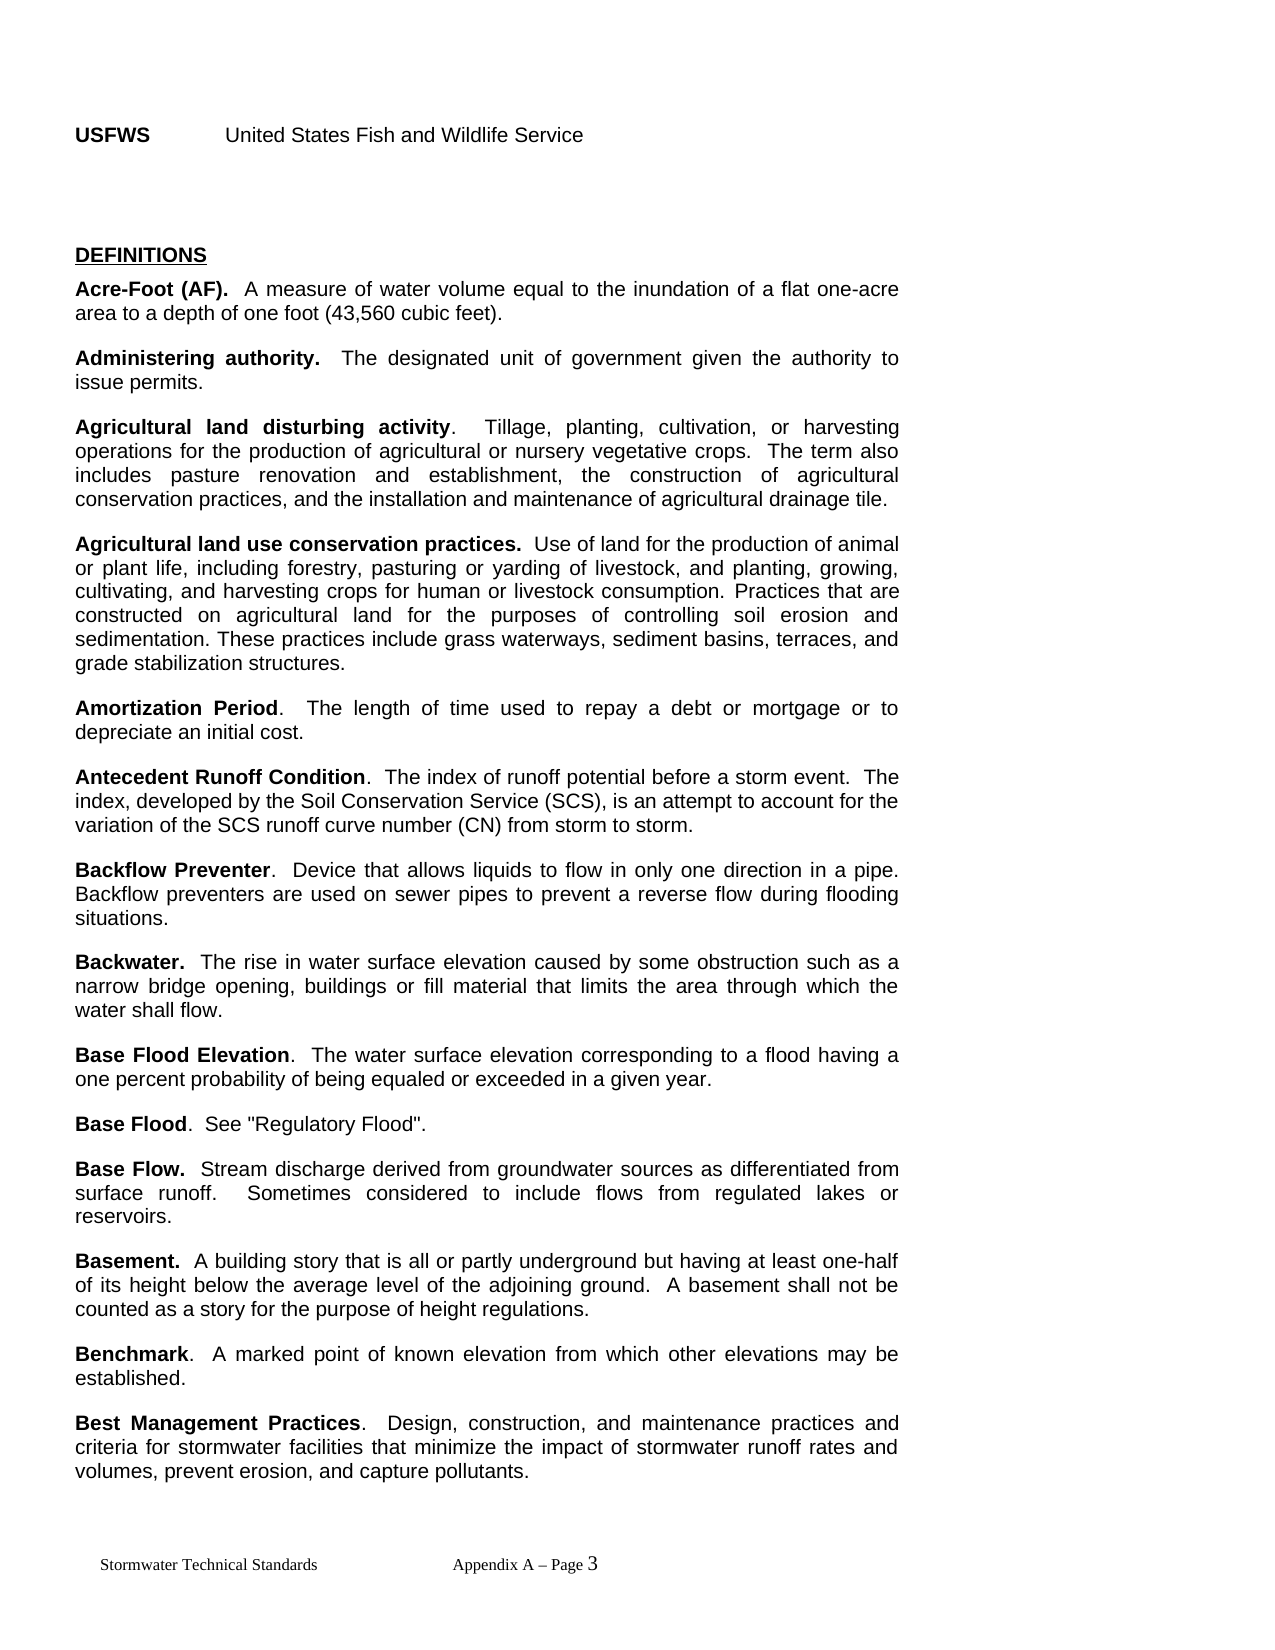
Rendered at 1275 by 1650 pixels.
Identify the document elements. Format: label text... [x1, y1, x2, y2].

text Administering authority. The designated unit of government given the authority to issue permits. [75, 346, 900, 394]
text Antecedent Runoff Condition. The index of runoff potential before a storm event. The index, developed by the Soil Conservation Service (SCS), is an attempt to account for the variation of the SCS runoff curve number (CN) from storm to storm. [75, 765, 900, 837]
text Base Flood. See "Regulatory Flood". [75, 1112, 900, 1136]
text Basement. A building story that is all or partly underground but having at least one-half of its height below the average level of the adjoining ground. A basement shall not be counted as a story for the purpose of height regulations. [75, 1249, 900, 1321]
text Base Flood Elevation. The water surface elevation corresponding to a flood having a one percent probability of being equaled or exceeded in a given year. [75, 1043, 900, 1091]
text Acre-Foot (AF). A measure of water volume equal to the inundation of a flat one-acre area to a depth of one foot (43,560 cubic feet). [75, 277, 900, 325]
text DEFINITIONS [75, 243, 900, 267]
text Best Management Practices. Design, construction, and maintenance practices and criteria for stormwater facilities that minimize the impact of stormwater runoff rates and volumes, prevent erosion, and capture pollutants. [75, 1411, 900, 1482]
text Base Flow. Stream discharge derived from groundwater sources as differentiated from surface runoff. Sometimes considered to include flows from regulated lakes or reservoirs. [75, 1156, 900, 1228]
text Backwater. The rise in water surface elevation caused by some obstruction such as a narrow bridge opening, buildings or fill material that limits the area through which the water shall flow. [75, 950, 900, 1022]
text Backflow Preventer. Device that allows liquids to flow in only one direction in a pipe. Backflow preventers are used on sewer pipes to prevent a reverse flow during flooding situations. [75, 857, 900, 929]
text Agricultural land disturbing activity. Tillage, planting, cultivation, or harvesting operations for the production of agricultural or nursery vegetative crops. The term also includes pasture renovation and establishment, the construction of agricultural conservation practices, and the installation and maintenance of agricultural drainage tile. [75, 415, 900, 511]
text USFWS United States Fish and Wildlife Service [75, 123, 900, 147]
text Agricultural land use conservation practices. Use of land for the production of animal or plant life, including forestry, pasturing or yarding of livestock, and planting, growing, cultivating, and harvesting crops for human or livestock consumption. Practices that are constructed on agricultural land for the purposes of controlling soil erosion and sedimentation. These practices include grass waterways, sediment basins, terraces, and grade stabilization structures. [75, 531, 900, 675]
text Benchmark. A marked point of known elevation from which other elevations may be established. [75, 1342, 900, 1390]
text Amortization Period. The length of time used to repay a debt or mortgage or to depreciate an initial cost. [75, 696, 900, 744]
